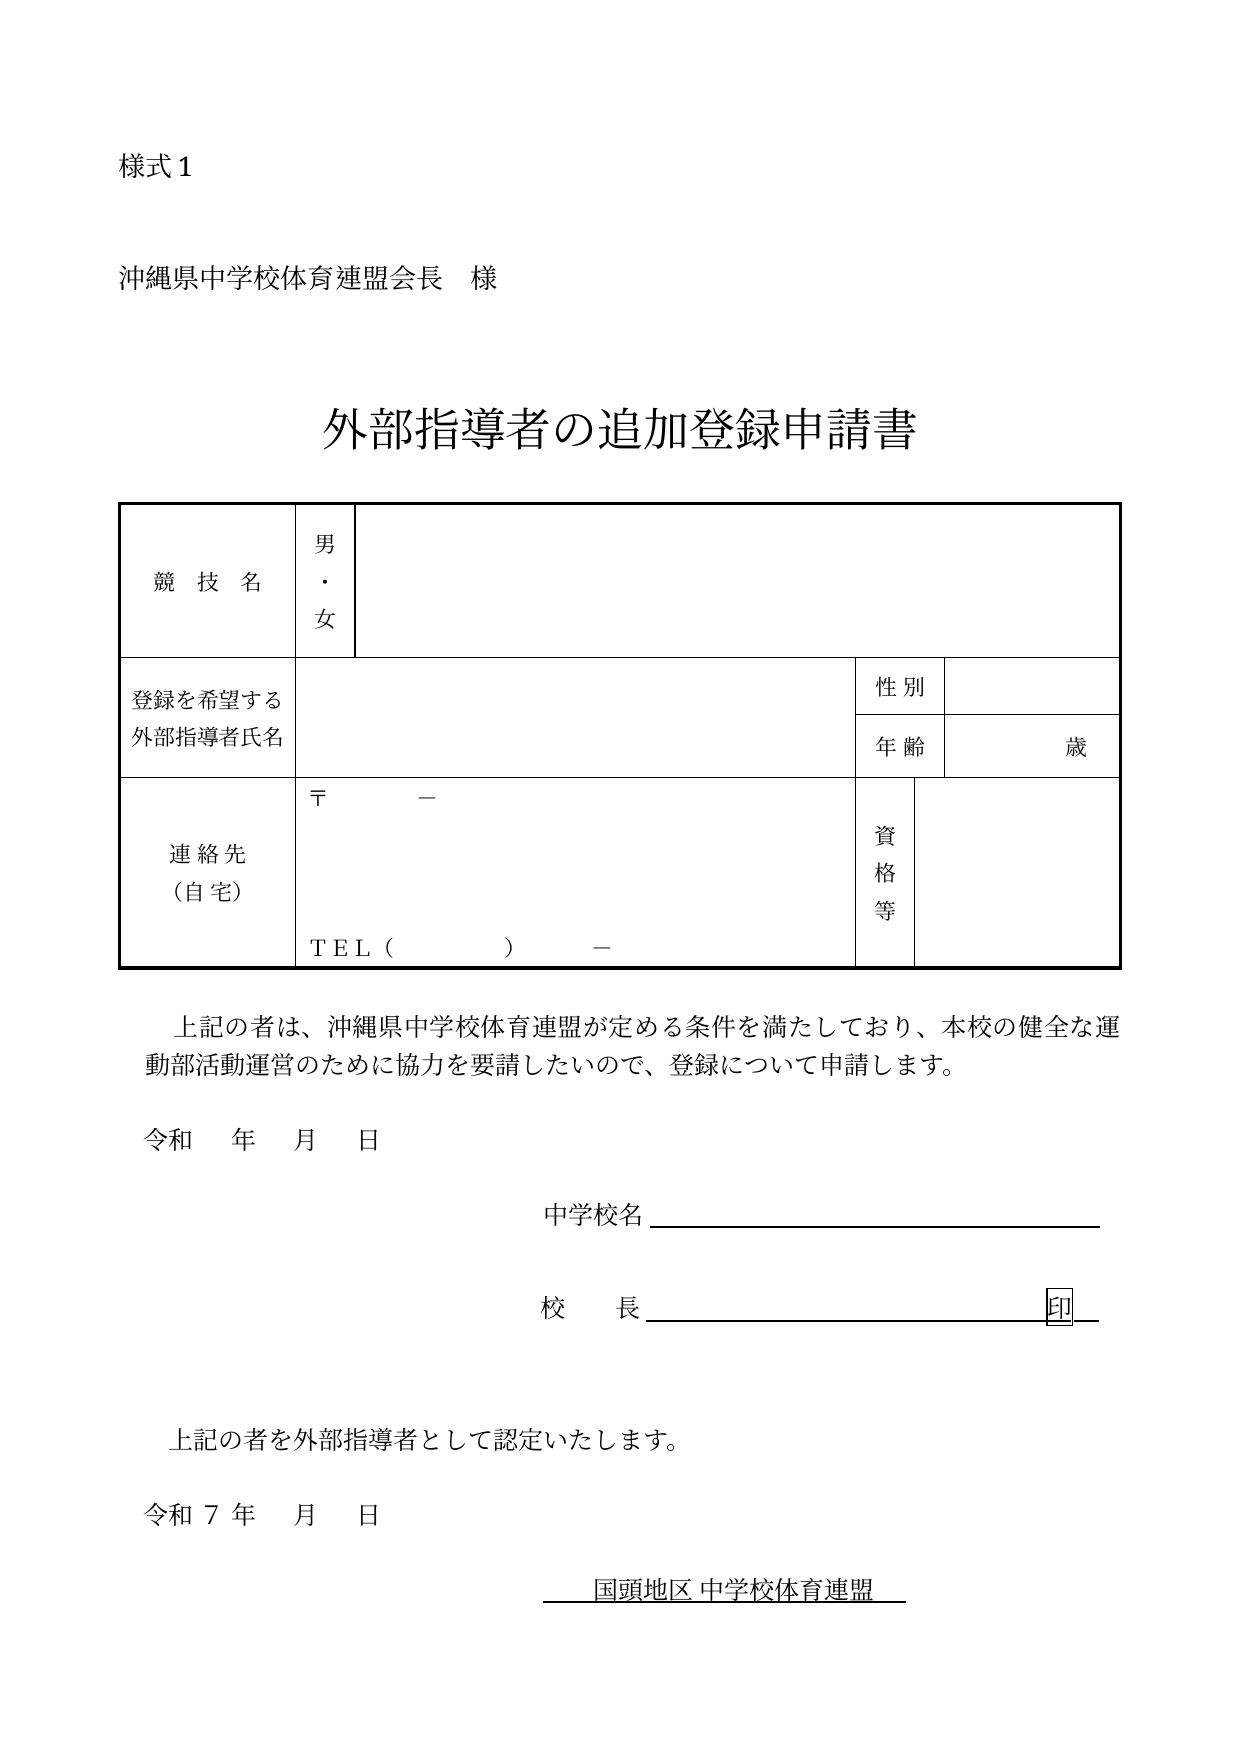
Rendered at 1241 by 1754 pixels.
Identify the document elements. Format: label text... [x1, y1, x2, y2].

text 令和 年 月 日 [118, 1119, 1122, 1157]
text 上記の者を外部指導者として認定いたします。 [118, 1419, 1122, 1457]
table_cell 登録を希望する 外部指導者氏名 [121, 658, 295, 777]
table_header 競 技 名 [121, 505, 295, 657]
table_cell 性 別 [856, 658, 944, 713]
table_cell 年 齢 [856, 715, 944, 777]
text 様式1 [118, 127, 1122, 202]
table_cell 歳 [945, 715, 1119, 777]
text 令和 ７ 年 月 日 [118, 1494, 1122, 1532]
table_header 男 ・ 女 [296, 505, 354, 657]
text 沖縄県中学校体育連盟会長 様 [118, 239, 1122, 314]
text 外部指導者の追加登録申請書 [118, 389, 1122, 464]
text 中学校名 [118, 1194, 1122, 1232]
table_cell [296, 658, 855, 777]
table_cell [915, 778, 1119, 966]
table_cell 連 絡 先 （自 宅） [121, 778, 295, 966]
text 上記の者は、沖縄県中学校体育連盟が定める条件を満たしており、本校の健全な運動部活動運営のために協力を要請したいので、登録について申請します。 [118, 1007, 1122, 1082]
table_cell [945, 658, 1119, 713]
table_header [356, 505, 1119, 657]
text 校 長 印 [140, 1269, 1122, 1344]
table_cell 〒 － ＴＥＬ（ ） － [296, 778, 855, 966]
table_cell 資格等 [856, 778, 914, 966]
text 国頭地区 中学校体育連盟 [118, 1569, 1122, 1607]
